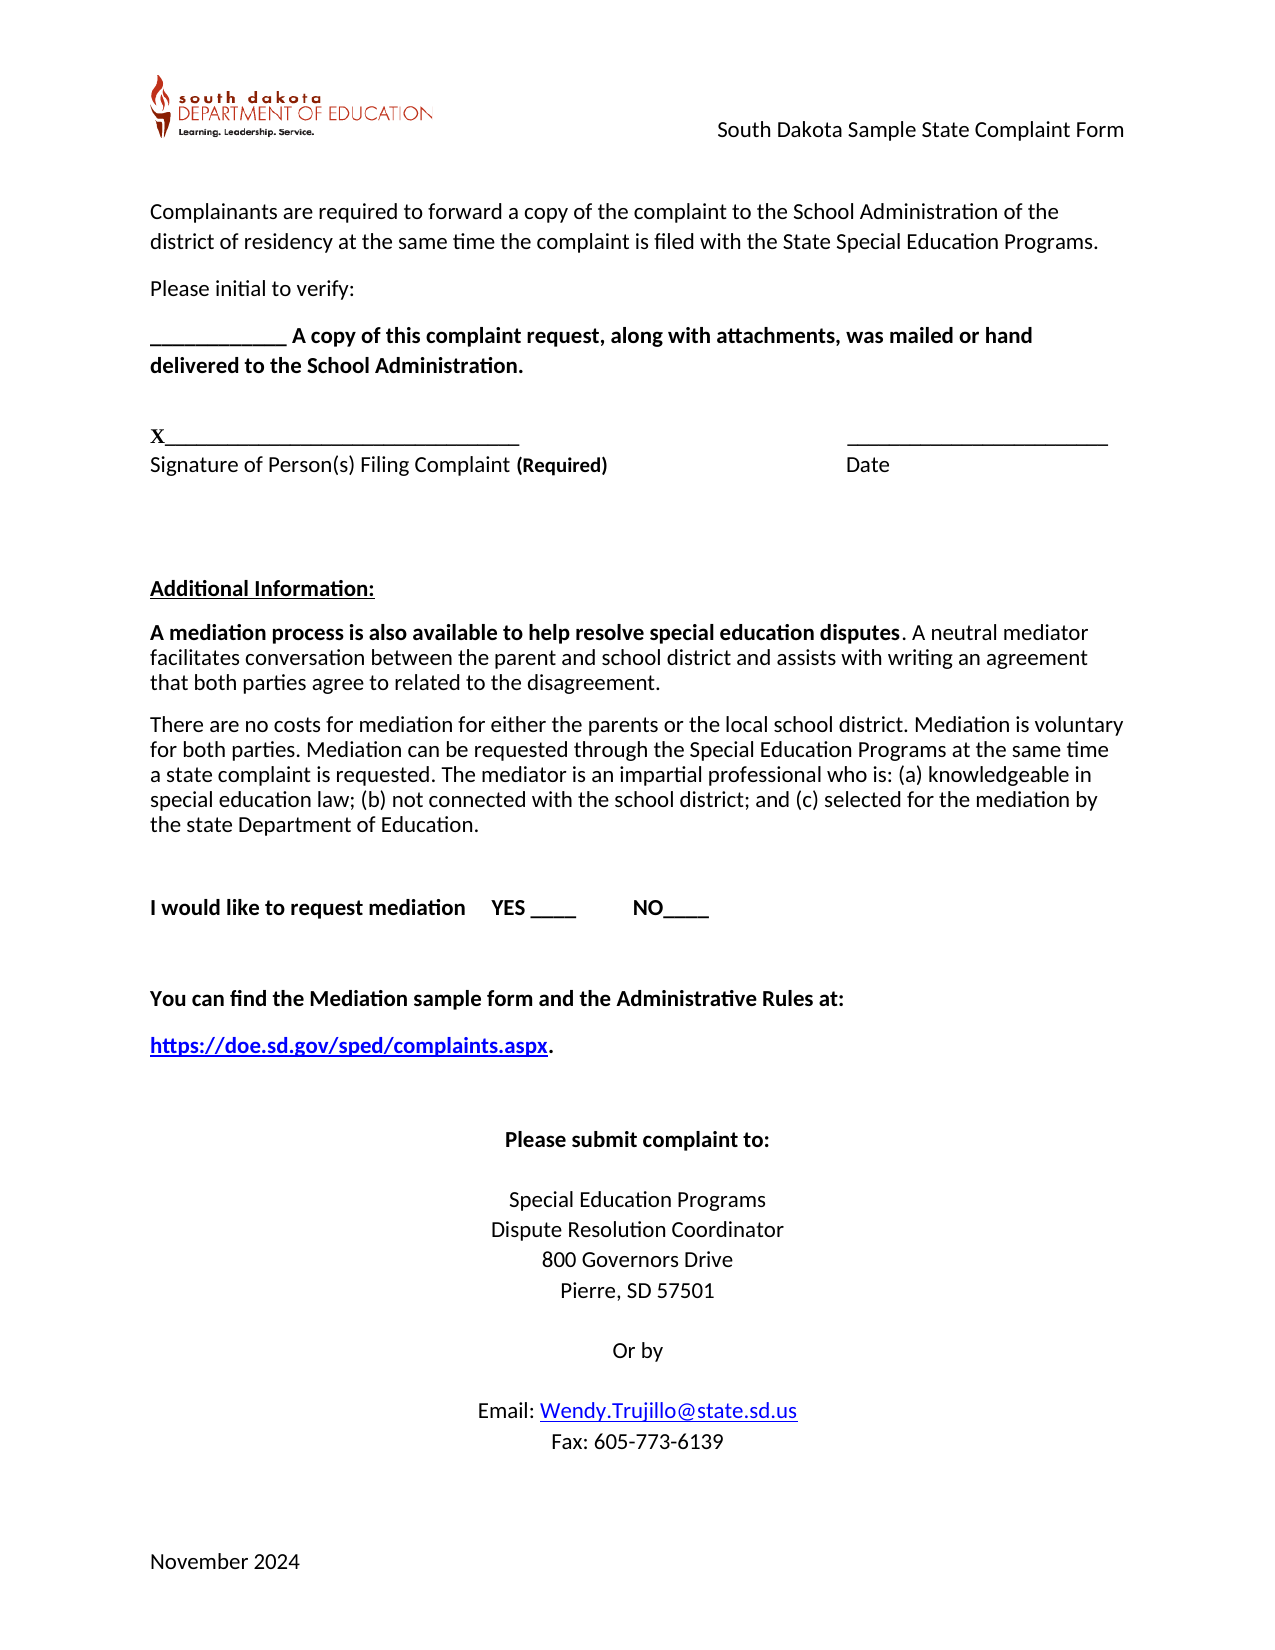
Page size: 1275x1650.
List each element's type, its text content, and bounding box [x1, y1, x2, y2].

text Please initial to verify: [150, 274, 1125, 302]
text Please submit complaint to: [150, 1125, 1125, 1153]
text I would like to request mediation YES ____ NO____ [150, 896, 1125, 921]
text A mediation process is also available to help resolve special education disputes. A neutral mediator facilitates conversation between the parent and school district and assists with writing an agreement that both parties agree to related to the disagreement. [150, 621, 1125, 696]
text Pierre, SD 57501 [150, 1276, 1125, 1304]
text Or by [150, 1336, 1125, 1364]
text Complainants are required to forward a copy of the complaint to the School Administration of the district of residency at the same time the complaint is filed with the State Special Education Programs. [150, 197, 1125, 255]
text Additional Information: [150, 574, 1125, 602]
text Special Education Programs [150, 1185, 1125, 1213]
text ____________ A copy of this complaint request, along with attachments, was mailed or hand delivered to the School Administration. [150, 321, 1125, 379]
text X__________________________________ _________________________ [150, 424, 1125, 448]
text Signature of Person(s) Filing Complaint (Required) Date [150, 450, 1125, 478]
text Fax: 605-773-6139 [150, 1427, 1125, 1455]
text Email: Wendy.Trujillo@state.sd.us [150, 1397, 1125, 1425]
text Dispute Resolution Coordinator [150, 1215, 1125, 1243]
text You can find the Mediation sample form and the Administrative Rules at: [150, 984, 1125, 1012]
text There are no costs for mediation for either the parents or the local school district. Mediation is voluntary for both parties. Mediation can be requested through the Special Education Programs at the same time a state complaint is requested. The mediator is an impartial professional who is: (a) knowledgeable in special education law; (b) not connected with the school district; and (c) selected for the mediation by the state Department of Education. [150, 712, 1125, 837]
picture [150, 75, 433, 138]
text 800 Governors Drive [150, 1246, 1125, 1274]
text https://doe.sd.gov/sped/complaints.aspx. [150, 1031, 1125, 1059]
